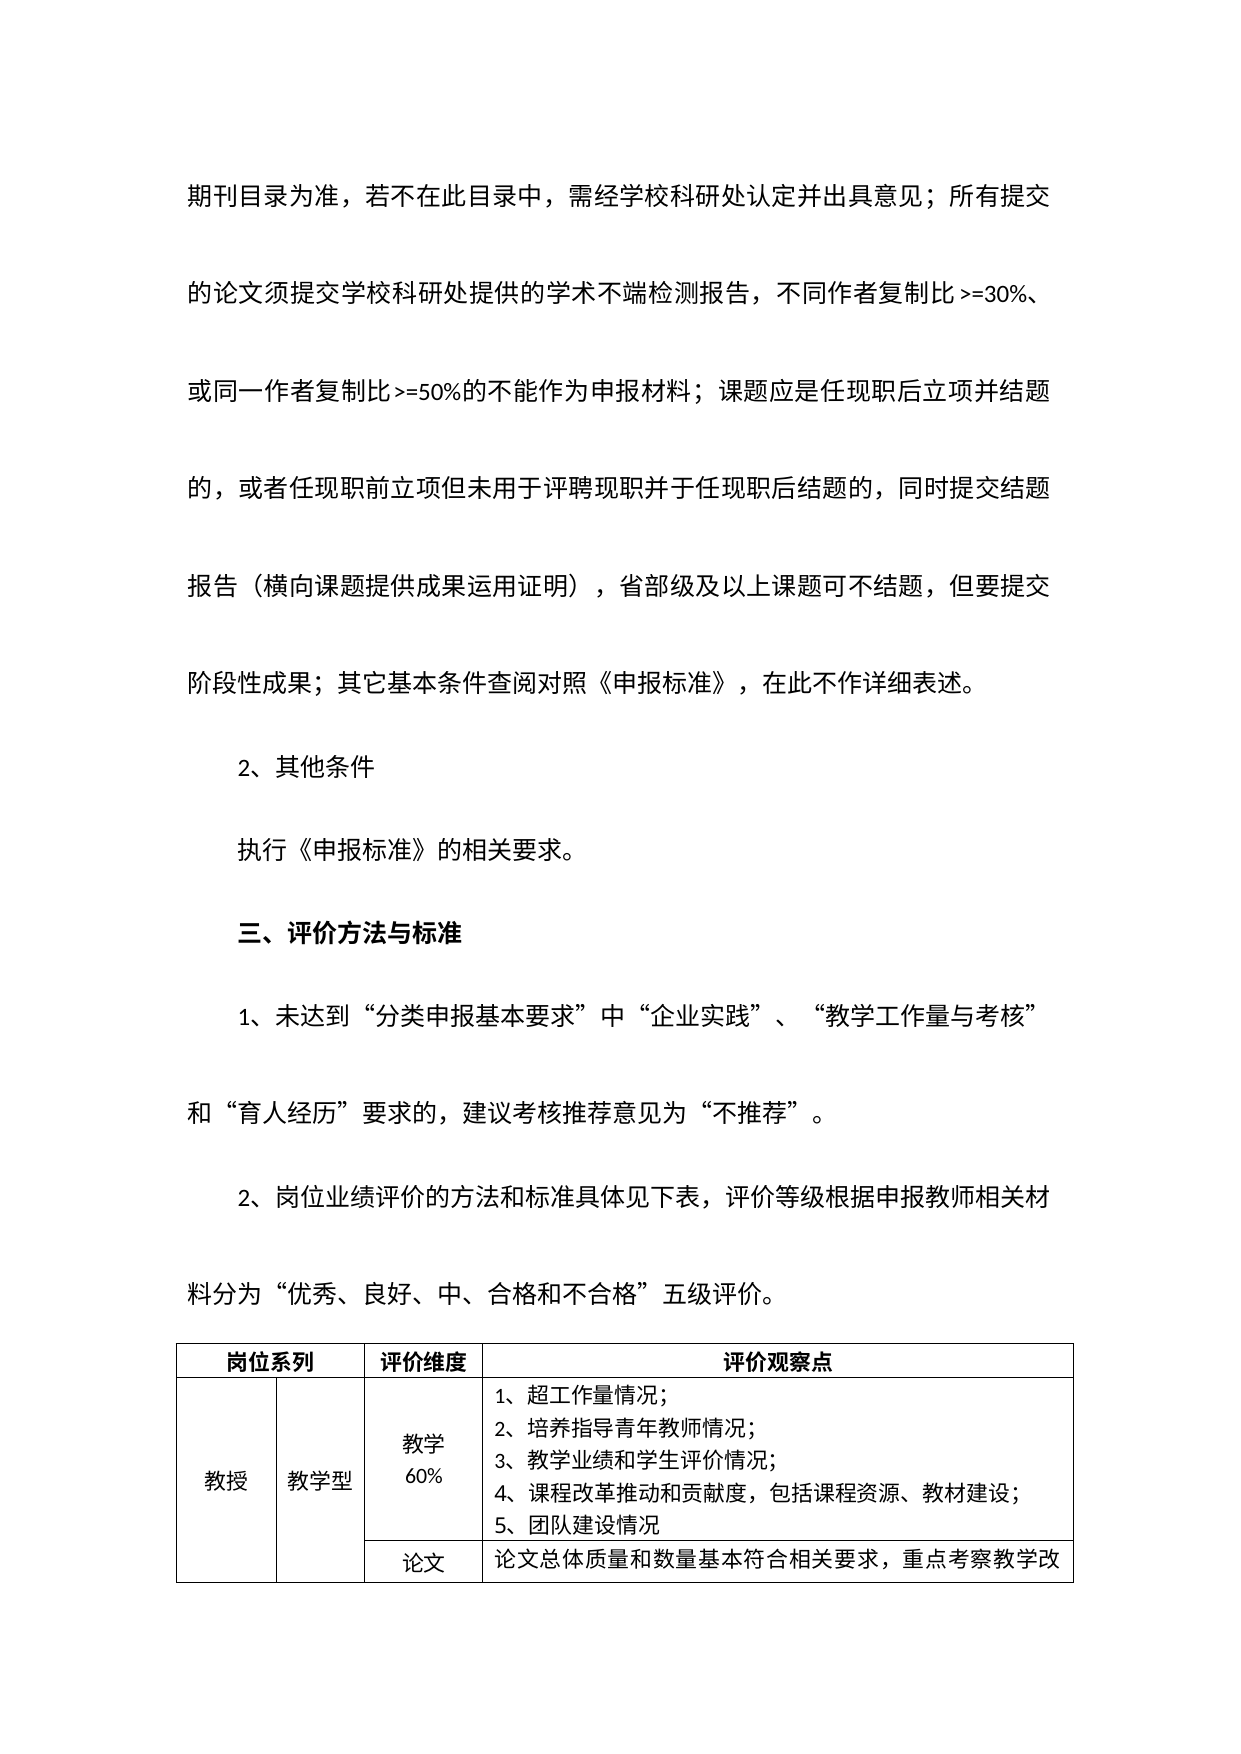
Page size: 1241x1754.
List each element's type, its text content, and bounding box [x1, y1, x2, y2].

text 2、其他条件 [187, 733, 1053, 798]
table_cell 教授 [177, 1378, 276, 1582]
text 2、岗位业绩评价的方法和标准具体见下表，评价等级根据申报教师相关材料分为“优秀、良好、中、合格和不合格”五级评价。 [187, 1163, 1053, 1325]
text 执行《申报标准》的相关要求。 [187, 816, 1053, 881]
table_header 评价观察点 [483, 1344, 1073, 1377]
table_header 岗位系列 [177, 1344, 364, 1377]
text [187, 162, 1053, 714]
table_cell 论文 20% [365, 1541, 482, 1582]
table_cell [483, 1541, 1073, 1582]
table_cell 教学 60% [365, 1378, 482, 1540]
text 1、未达到“分类申报基本要求”中“企业实践”、“教学工作量与考核”和“育人经历”要求的，建议考核推荐意见为“不推荐”。 [187, 982, 1053, 1144]
table_cell 1、超工作量情况； 2、培养指导青年教师情况； 3、教学业绩和学生评价情况； 4、课程改革推动和贡献度，包括课程资源、教材建设； 5、团队建设情况 [483, 1378, 1073, 1540]
text 三、评价方法与标准 [187, 899, 1053, 964]
table_header 评价维度 [365, 1344, 482, 1377]
table_cell 教学型 [277, 1378, 364, 1582]
